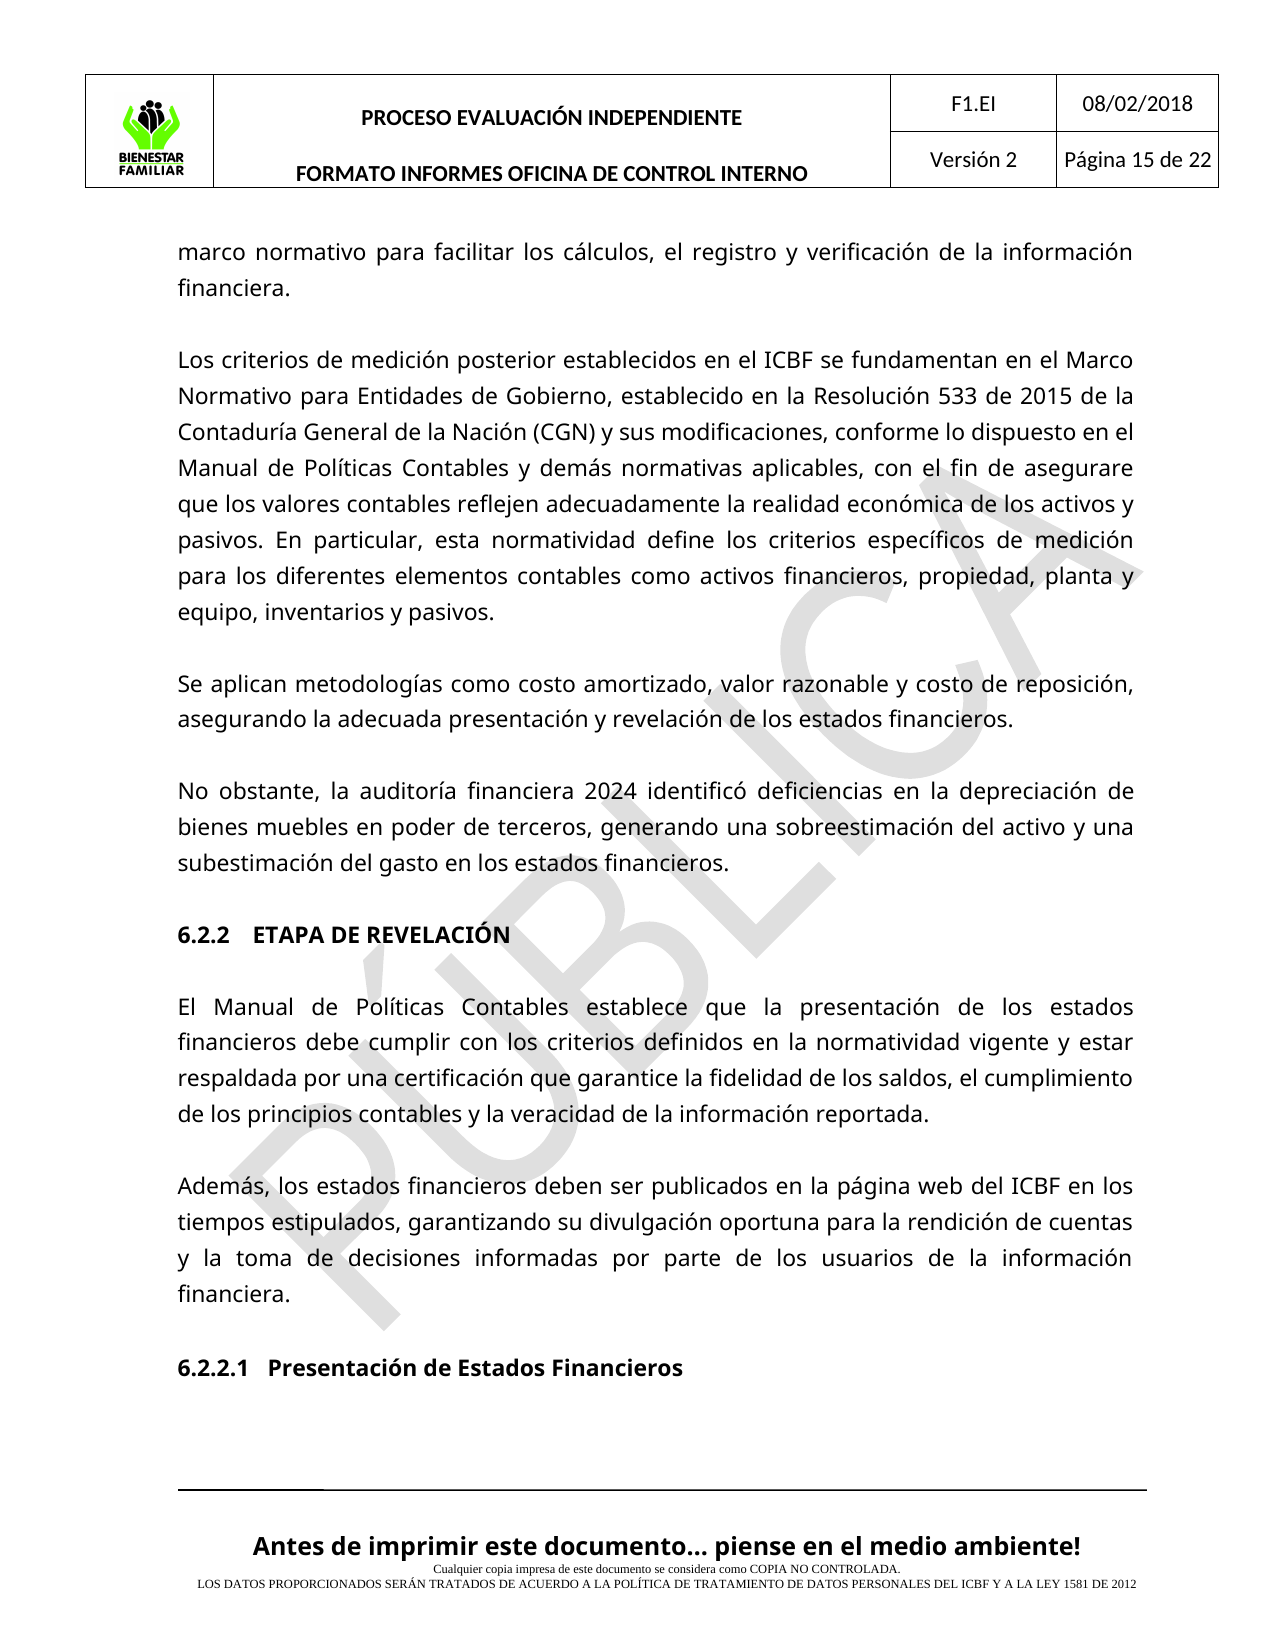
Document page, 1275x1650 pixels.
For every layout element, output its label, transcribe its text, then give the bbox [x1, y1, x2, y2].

text El Manual de Políticas Contables establece que la presentación de los estados financieros debe cumplir con los criterios definidos en la normatividad vigente y estar respaldada por una certificación que garantice la fidelidad de los saldos, el cumplimiento de los principios contables y la veracidad de la información reportada. [177, 990, 1134, 1129]
text No obstante, la auditoría financiera 2024 identificó deficiencias en la depreciación de bienes muebles en poder de terceros, generando una sobreestimación del activo y una subestimación del gasto en los estados financieros. [177, 775, 1135, 878]
text Los criterios de medición posterior establecidos en el ICBF se fundamentan en el Marco Normativo para Entidades de Gobierno, establecido en la Resolución 533 de 2015 de la Contaduría General de la Nación (CGN) y sus modificaciones, conforme lo dispuesto en el Manual de Políticas Contables y demás normativas aplicables, con el fin de asegurare que los valores contables reflejen adecuadamente la realidad económica de los activos y pasivos. En particular, esta normatividad define los criterios específicos de medición para los diferentes elementos contables como activos financieros, propiedad, planta y equipo, inventarios y pasivos. [177, 344, 1135, 627]
picture [113, 92, 190, 183]
subtitle Presentación de Estados Financieros [177, 1352, 1157, 1383]
text Además, los estados financieros deben ser publicados en la página web del ICBF en los tiempos estipulados, garantizando su divulgación oportuna para la rendición de cuentas y la toma de decisiones informadas por parte de los usuarios de la información financiera. [177, 1170, 1134, 1309]
subtitle ETAPA DE REVELACIÓN [177, 918, 1157, 950]
text Se aplican metodologías como costo amortizado, valor razonable y costo de reposición, asegurando la adecuada presentación y revelación de los estados financieros. [177, 667, 1135, 735]
